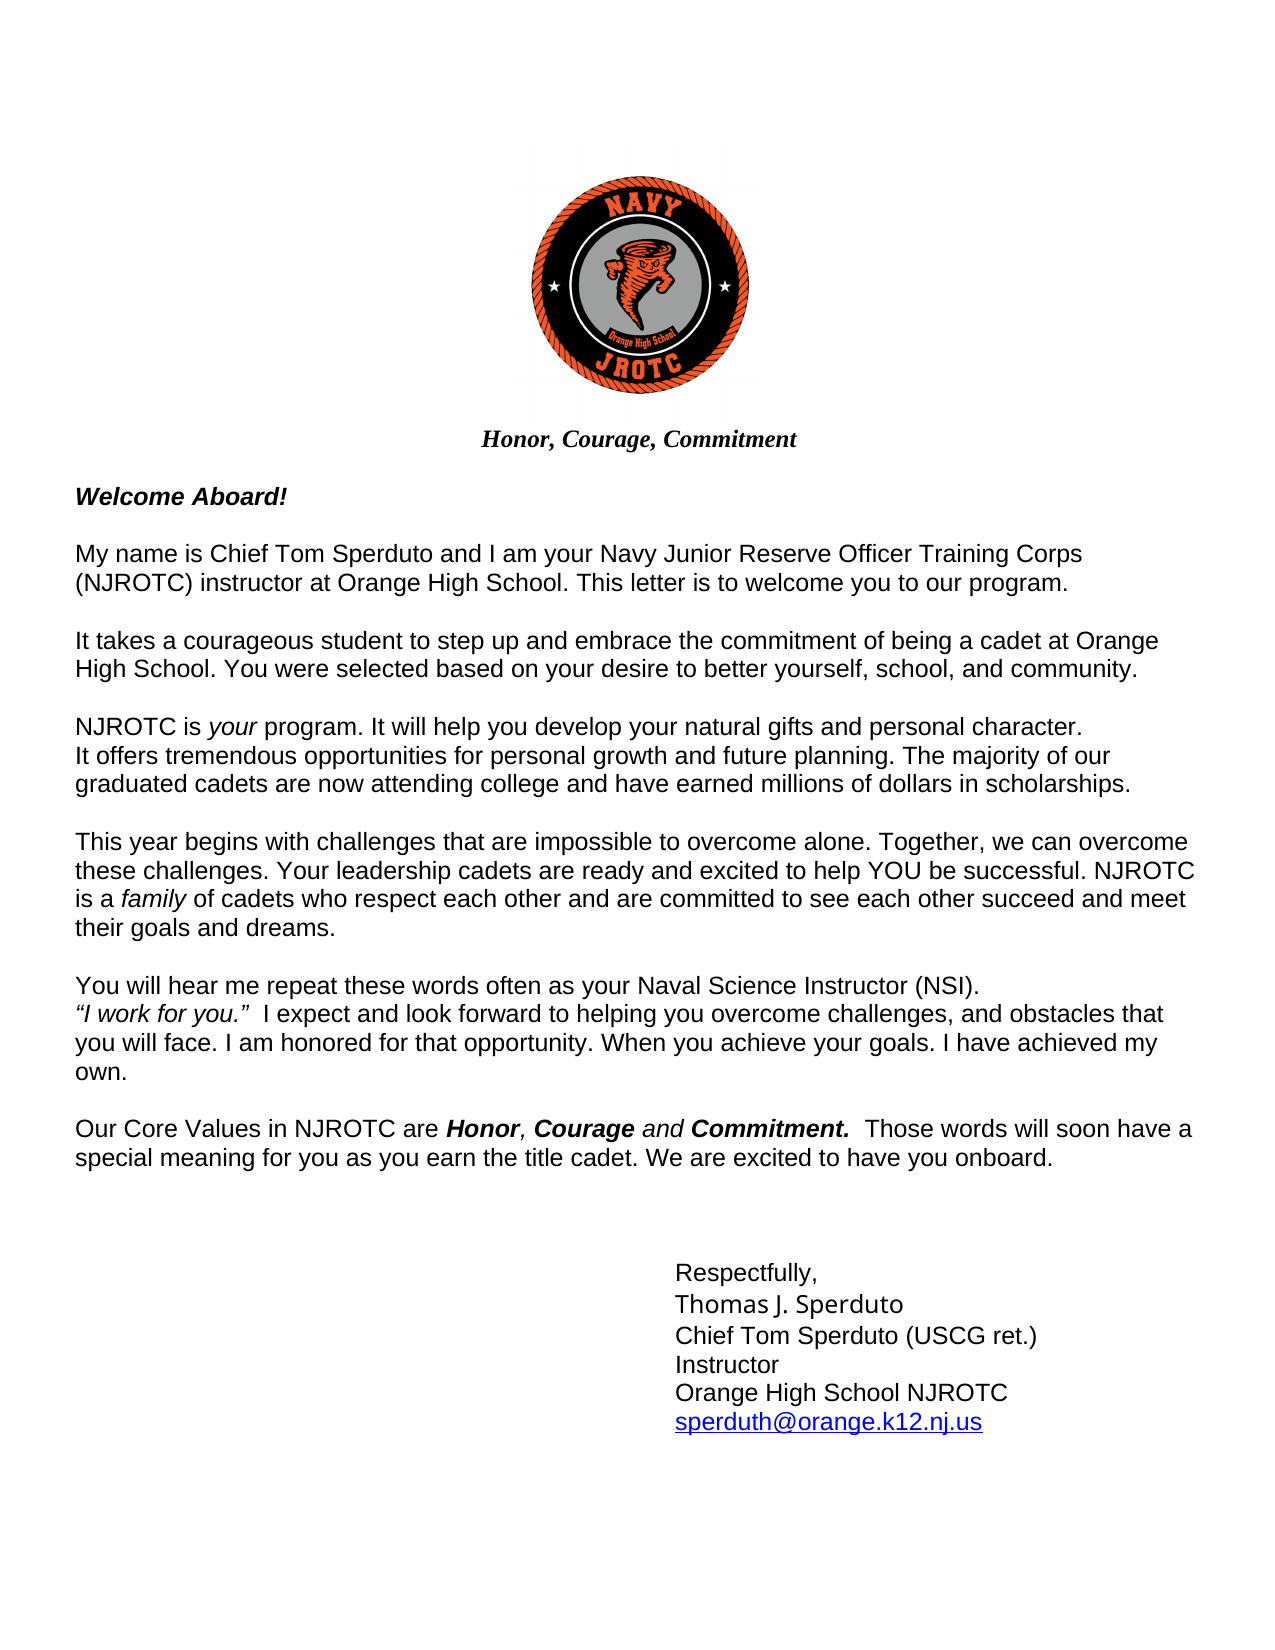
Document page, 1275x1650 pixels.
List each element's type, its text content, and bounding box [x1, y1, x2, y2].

text Respectfully, [75, 1258, 1200, 1287]
text Thomas J. Sperduto [75, 1287, 1200, 1321]
picture [506, 139, 765, 425]
text sperduth@orange.k12.nj.us [75, 1407, 1200, 1436]
text NJROTC is your program. It will help you develop your natural gifts and personal character. [75, 712, 1200, 741]
text Our Core Values in NJROTC are Honor, Courage and Commitment. Those words will soon have a special meaning for you as you earn the title cadet. We are excited to have you onboard. [75, 1114, 1200, 1172]
text Chief Tom Sperduto (USCG ret.) [75, 1321, 1200, 1350]
text This year begins with challenges that are impossible to overcome alone. Together, we can overcome these challenges. Your leadership cadets are ready and excited to help YOU be successful. NJROTC is a family of cadets who respect each other and are committed to see each other succeed and meet their goals and dreams. [75, 827, 1200, 942]
text Instructor [600, 1350, 1200, 1378]
text Honor, Courage, Commitment [375, 424, 1200, 453]
text You will hear me repeat these words often as your Naval Science Instructor (NSI). [75, 971, 1200, 999]
text “I work for you.” I expect and look forward to helping you overcome challenges, and obstacles that you will face. I am honored for that opportunity. When you achieve your goals. I have achieved my own. [75, 999, 1200, 1086]
text Welcome Aboard! [75, 482, 1200, 511]
text It offers tremendous opportunities for personal growth and future planning. The majority of our graduated cadets are now attending college and have earned millions of dollars in scholarships. [75, 741, 1200, 798]
text It takes a courageous student to step up and embrace the commitment of being a cadet at Orange High School. You were selected based on your desire to better yourself, school, and community. [75, 626, 1200, 683]
text Orange High School NJROTC [75, 1378, 1200, 1407]
text My name is Chief Tom Sperduto and I am your Navy Junior Reserve Officer Training Corps (NJROTC) instructor at Orange High School. This letter is to welcome you to our program. [75, 539, 1200, 597]
